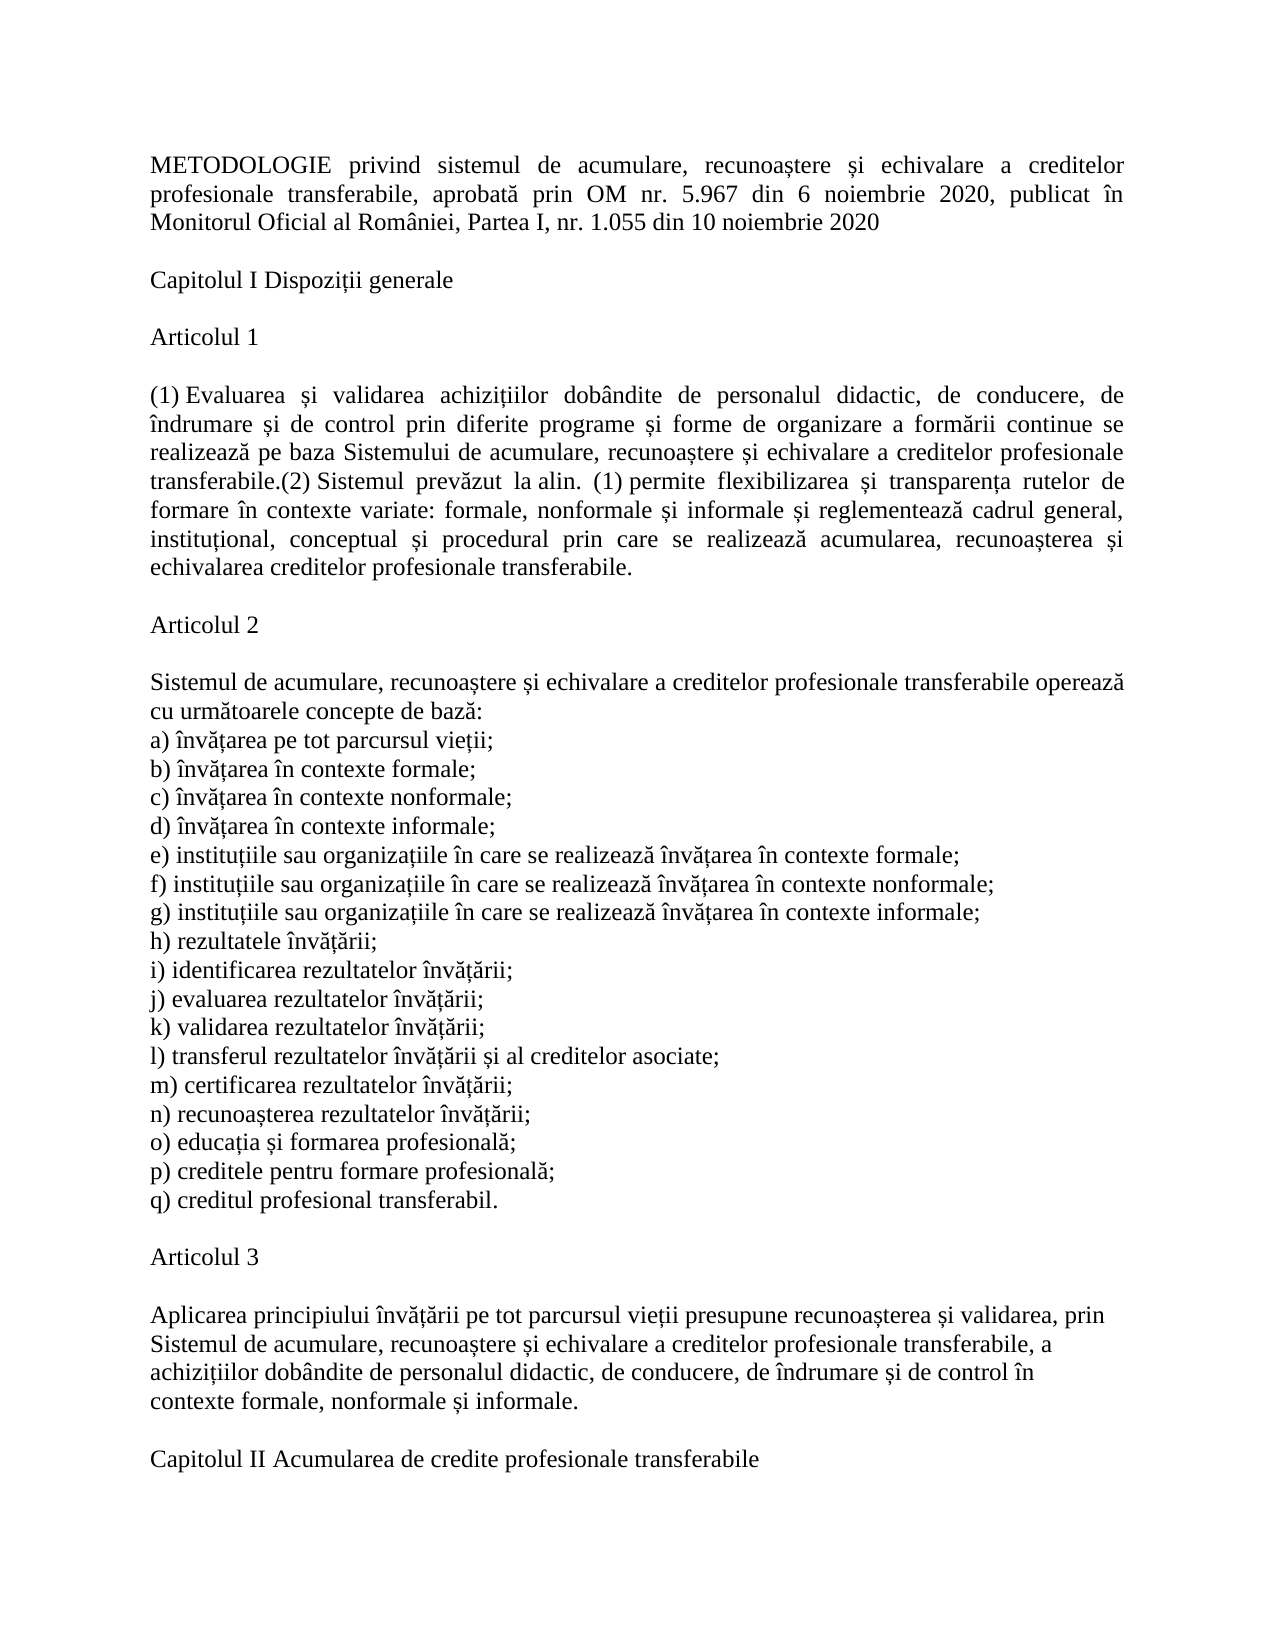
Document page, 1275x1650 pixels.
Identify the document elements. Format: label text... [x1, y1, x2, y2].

text Capitolul I Dispoziții generale [150, 236, 1125, 294]
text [150, 725, 1125, 1472]
text Sistemul de acumulare, recunoaștere și echivalare a creditelor profesionale transferabile operează cu următoarele concepte de bază: [150, 639, 1125, 725]
text METODOLOGIE privind sistemul de acumulare, recunoaștere și echivalare a creditelor profesionale transferabile, aprobată prin OM nr. 5.967 din 6 noiembrie 2020, publicat în Monitorul Oficial al României, Partea I, nr. 1.055 din 10 noiembrie 2020 [150, 150, 1125, 236]
text Articolul 2 [150, 581, 1125, 639]
text (1) Evaluarea și validarea achizițiilor dobândite de personalul didactic, de conducere, de îndrumare și de control prin diferite programe și forme de organizare a formării continue se realizează pe baza Sistemului de acumulare, recunoaștere și echivalare a creditelor profesionale transferabile.(2) Sistemul prevăzut la alin. (1) permite flexibilizarea și transparența rutelor de formare în contexte variate: formale, nonformale și informale și reglementează cadrul general, instituțional, conceptual și procedural prin care se realizează acumularea, recunoașterea și echivalarea creditelor profesionale transferabile. [150, 351, 1125, 581]
text Articolul 1 [150, 294, 1125, 351]
